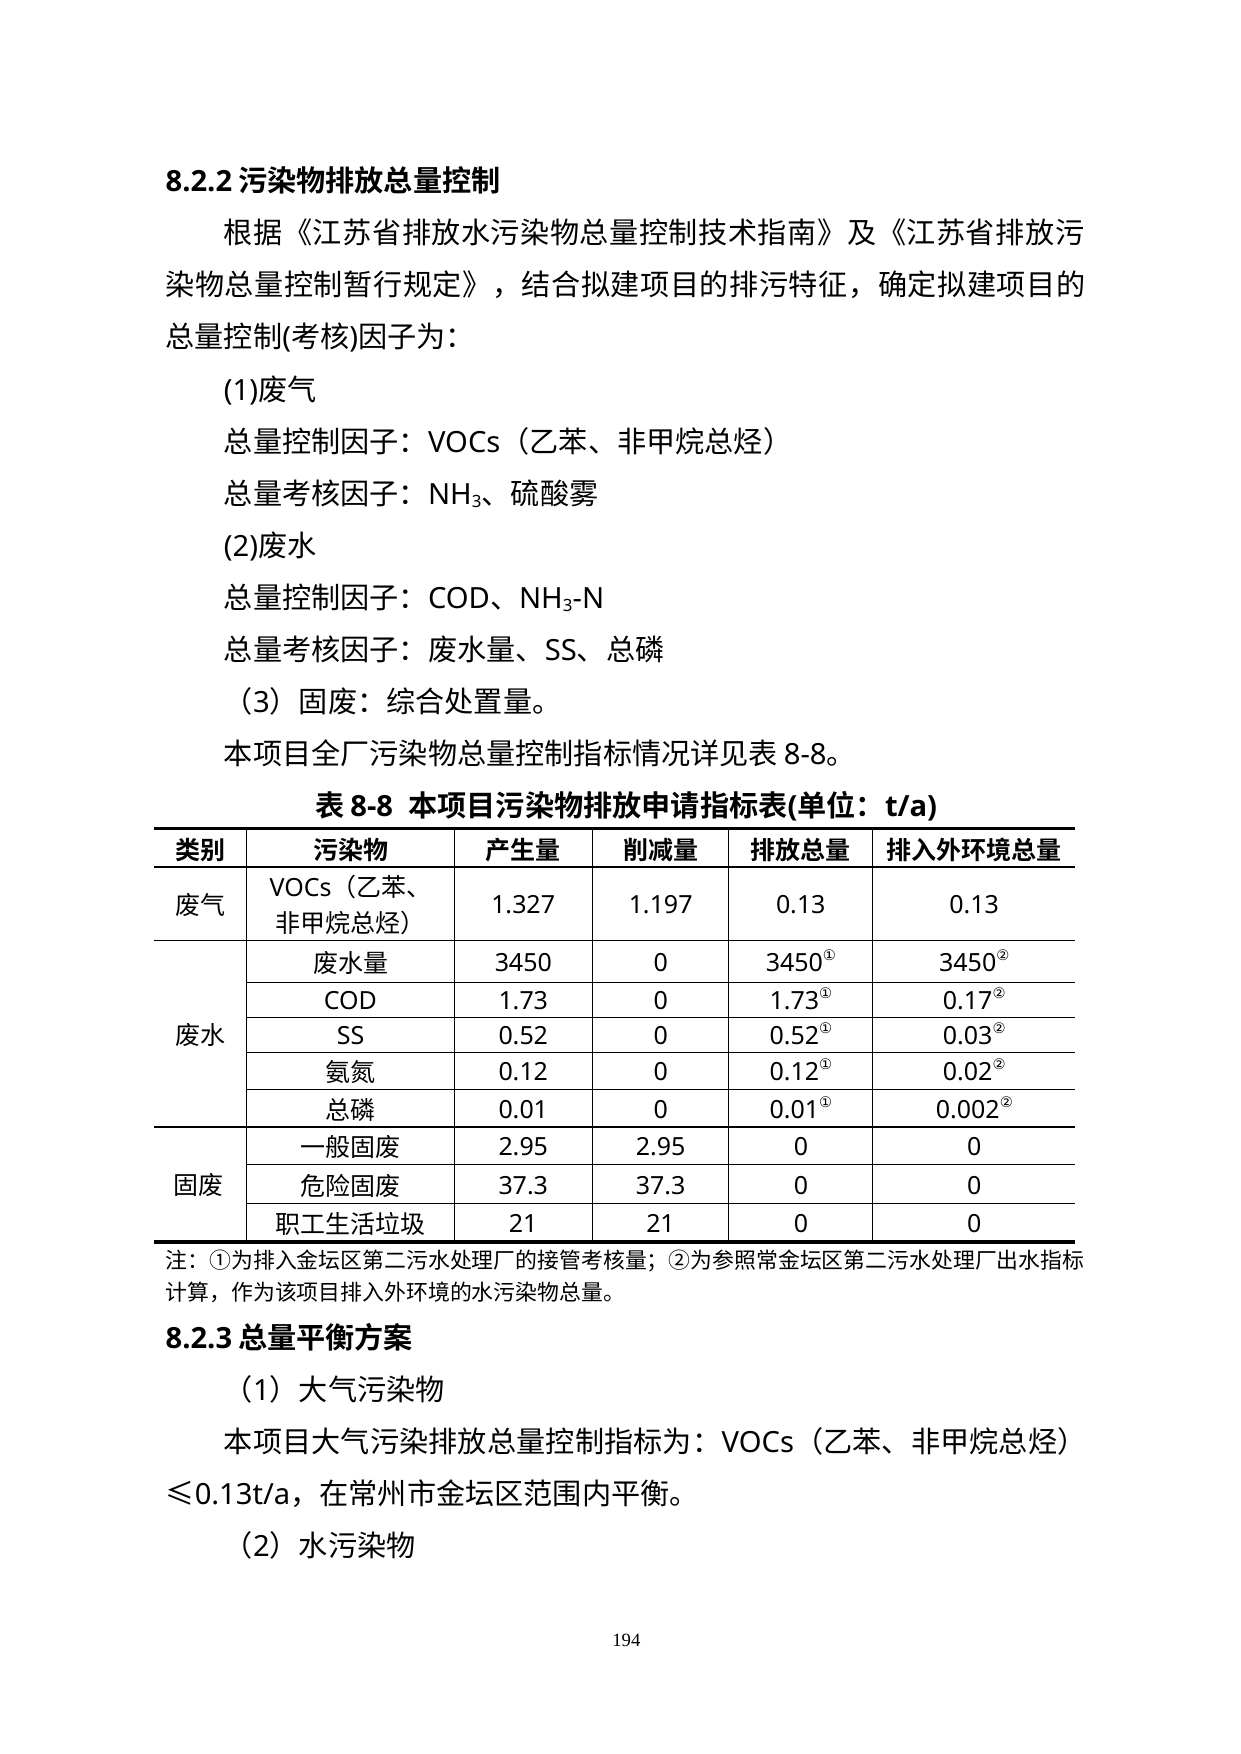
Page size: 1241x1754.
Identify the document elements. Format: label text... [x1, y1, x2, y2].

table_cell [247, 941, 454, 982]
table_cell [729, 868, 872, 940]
text 总量控制因子：VOCs（乙苯、非甲烷总烃） [165, 410, 1087, 462]
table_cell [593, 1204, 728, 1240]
text （3）固废：综合处置量。 [165, 671, 1087, 723]
text 本项目大气污染排放总量控制指标为：VOCs（乙苯、非甲烷总烃）≤0.13t/a，在常州市金坛区范围内平衡。 [165, 1411, 1087, 1515]
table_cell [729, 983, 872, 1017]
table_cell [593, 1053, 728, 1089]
text 注：①为排入金坛区第二污水处理厂的接管考核量；②为参照常金坛区第二污水处理厂出水指标计算，作为该项目排入外环境的水污染物总量。 [165, 1243, 1087, 1307]
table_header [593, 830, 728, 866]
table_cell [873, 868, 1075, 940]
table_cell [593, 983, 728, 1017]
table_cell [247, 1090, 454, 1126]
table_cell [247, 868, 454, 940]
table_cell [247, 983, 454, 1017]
text 8.2.3总量平衡方案 [165, 1307, 1087, 1359]
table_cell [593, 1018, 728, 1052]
text 8.2.2污染物排放总量控制 [165, 150, 1087, 202]
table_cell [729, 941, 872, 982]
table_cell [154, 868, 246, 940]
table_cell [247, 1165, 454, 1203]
text （1）大气污染物 [165, 1359, 1087, 1411]
text (2)废水 [165, 514, 1087, 567]
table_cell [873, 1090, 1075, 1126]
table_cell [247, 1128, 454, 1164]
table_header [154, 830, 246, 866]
text 总量控制因子：COD、NH3-N [165, 567, 1087, 619]
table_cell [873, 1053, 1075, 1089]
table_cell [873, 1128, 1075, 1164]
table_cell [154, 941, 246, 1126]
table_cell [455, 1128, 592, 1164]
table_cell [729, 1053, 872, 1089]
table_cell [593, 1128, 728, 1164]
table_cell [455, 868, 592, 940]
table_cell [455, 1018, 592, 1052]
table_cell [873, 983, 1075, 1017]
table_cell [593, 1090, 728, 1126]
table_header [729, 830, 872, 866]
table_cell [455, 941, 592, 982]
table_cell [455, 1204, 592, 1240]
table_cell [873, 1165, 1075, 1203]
text 根据《江苏省排放水污染物总量控制技术指南》及《江苏省排放污染物总量控制暂行规定》，结合拟建项目的排污特征，确定拟建项目的总量控制(考核)因子为： [165, 202, 1087, 358]
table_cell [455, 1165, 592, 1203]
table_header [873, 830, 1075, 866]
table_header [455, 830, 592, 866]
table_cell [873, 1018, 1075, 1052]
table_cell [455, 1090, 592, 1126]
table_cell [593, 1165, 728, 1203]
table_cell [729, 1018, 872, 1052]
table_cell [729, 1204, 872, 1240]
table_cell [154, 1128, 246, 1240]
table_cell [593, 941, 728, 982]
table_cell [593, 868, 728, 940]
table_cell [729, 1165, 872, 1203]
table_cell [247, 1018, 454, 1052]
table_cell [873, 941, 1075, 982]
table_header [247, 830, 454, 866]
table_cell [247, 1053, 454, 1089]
text 总量考核因子：废水量、SS、总磷 [165, 619, 1087, 671]
text 本项目全厂污染物总量控制指标情况详见表8-8。 [165, 723, 1087, 775]
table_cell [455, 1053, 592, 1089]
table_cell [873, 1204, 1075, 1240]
text 表8-8 本项目污染物排放申请指标表(单位：t/a) [165, 775, 1087, 827]
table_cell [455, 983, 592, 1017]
text (1)废气 [165, 358, 1087, 410]
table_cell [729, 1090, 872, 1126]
text 总量考核因子：NH3、硫酸雾 [165, 462, 1087, 514]
text （2）水污染物 [165, 1515, 1087, 1567]
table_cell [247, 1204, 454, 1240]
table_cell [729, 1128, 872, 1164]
